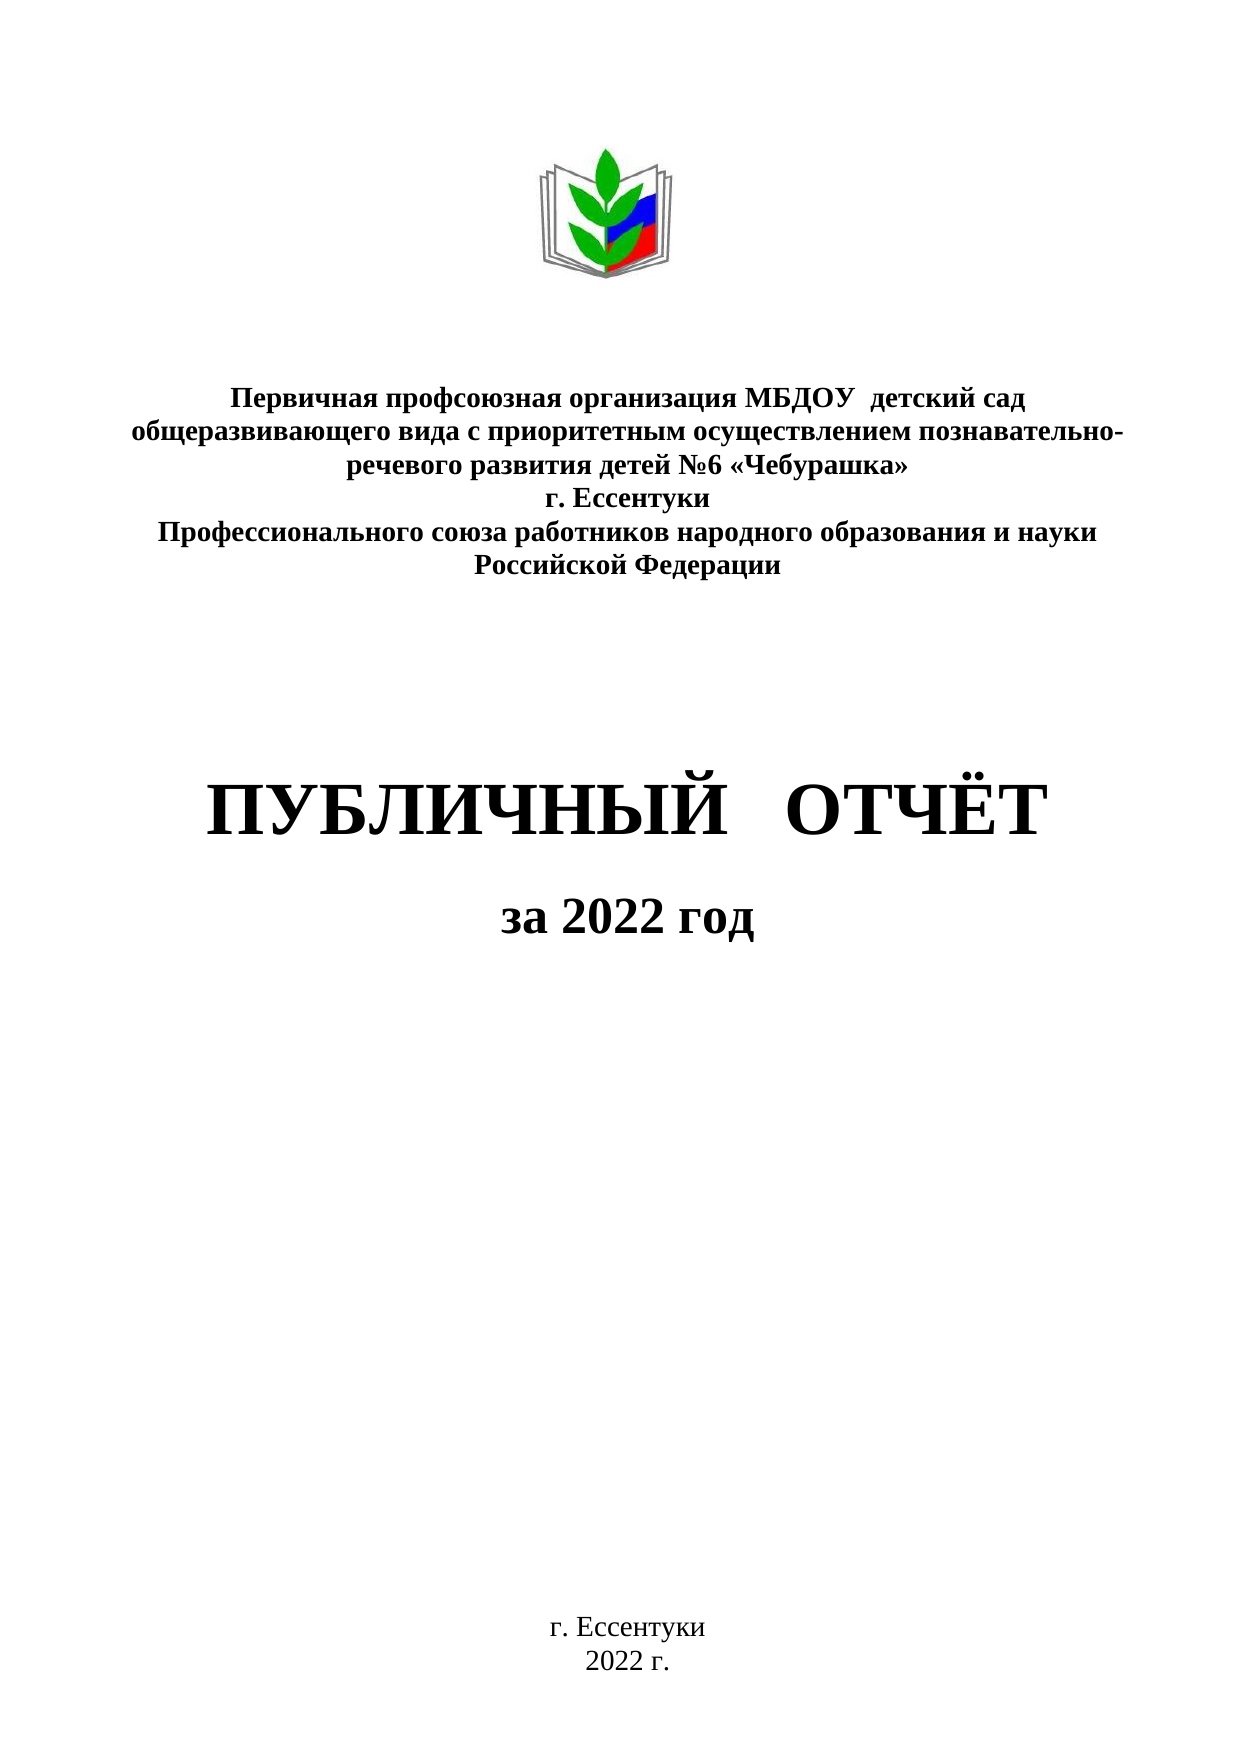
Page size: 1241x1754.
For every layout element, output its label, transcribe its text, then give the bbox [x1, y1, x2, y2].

picture [535, 145, 676, 280]
text Первичная профсоюзная организация МБДОУ детский сад общеразвивающего вида с приоритетным осуществлением познавательно-речевого развития детей №6 «Чебурашка» [103, 380, 1152, 480]
text за 2022 год [103, 885, 1152, 944]
text ПУБЛИЧНЫЙ ОТЧЁТ [103, 765, 1152, 851]
text г. Ессентуки Профессионального союза работников народного образования и науки Российской Федерации [103, 480, 1152, 581]
text г. Ессентуки [103, 1609, 1152, 1643]
text 2022 г. [103, 1643, 1152, 1676]
